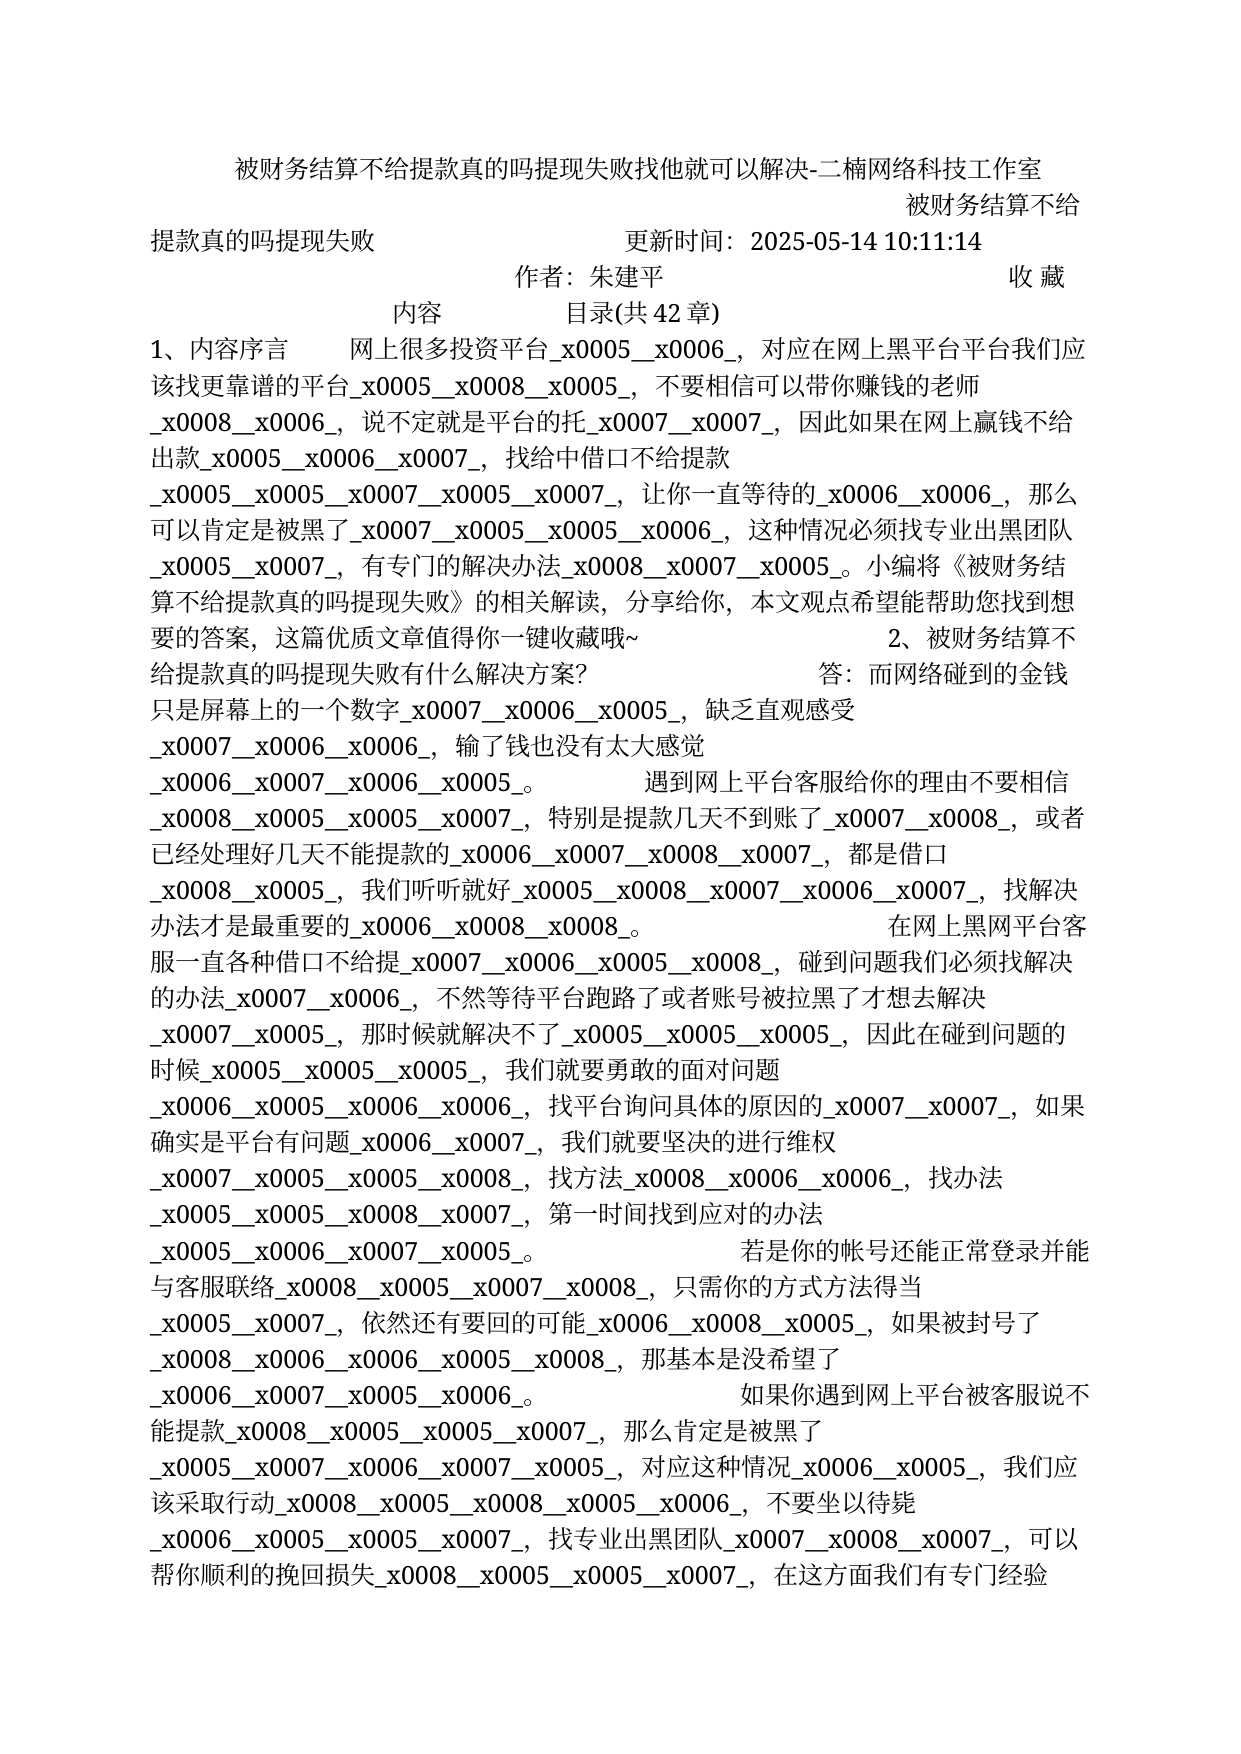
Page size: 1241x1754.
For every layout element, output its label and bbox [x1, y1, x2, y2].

text [150, 150, 1090, 1592]
